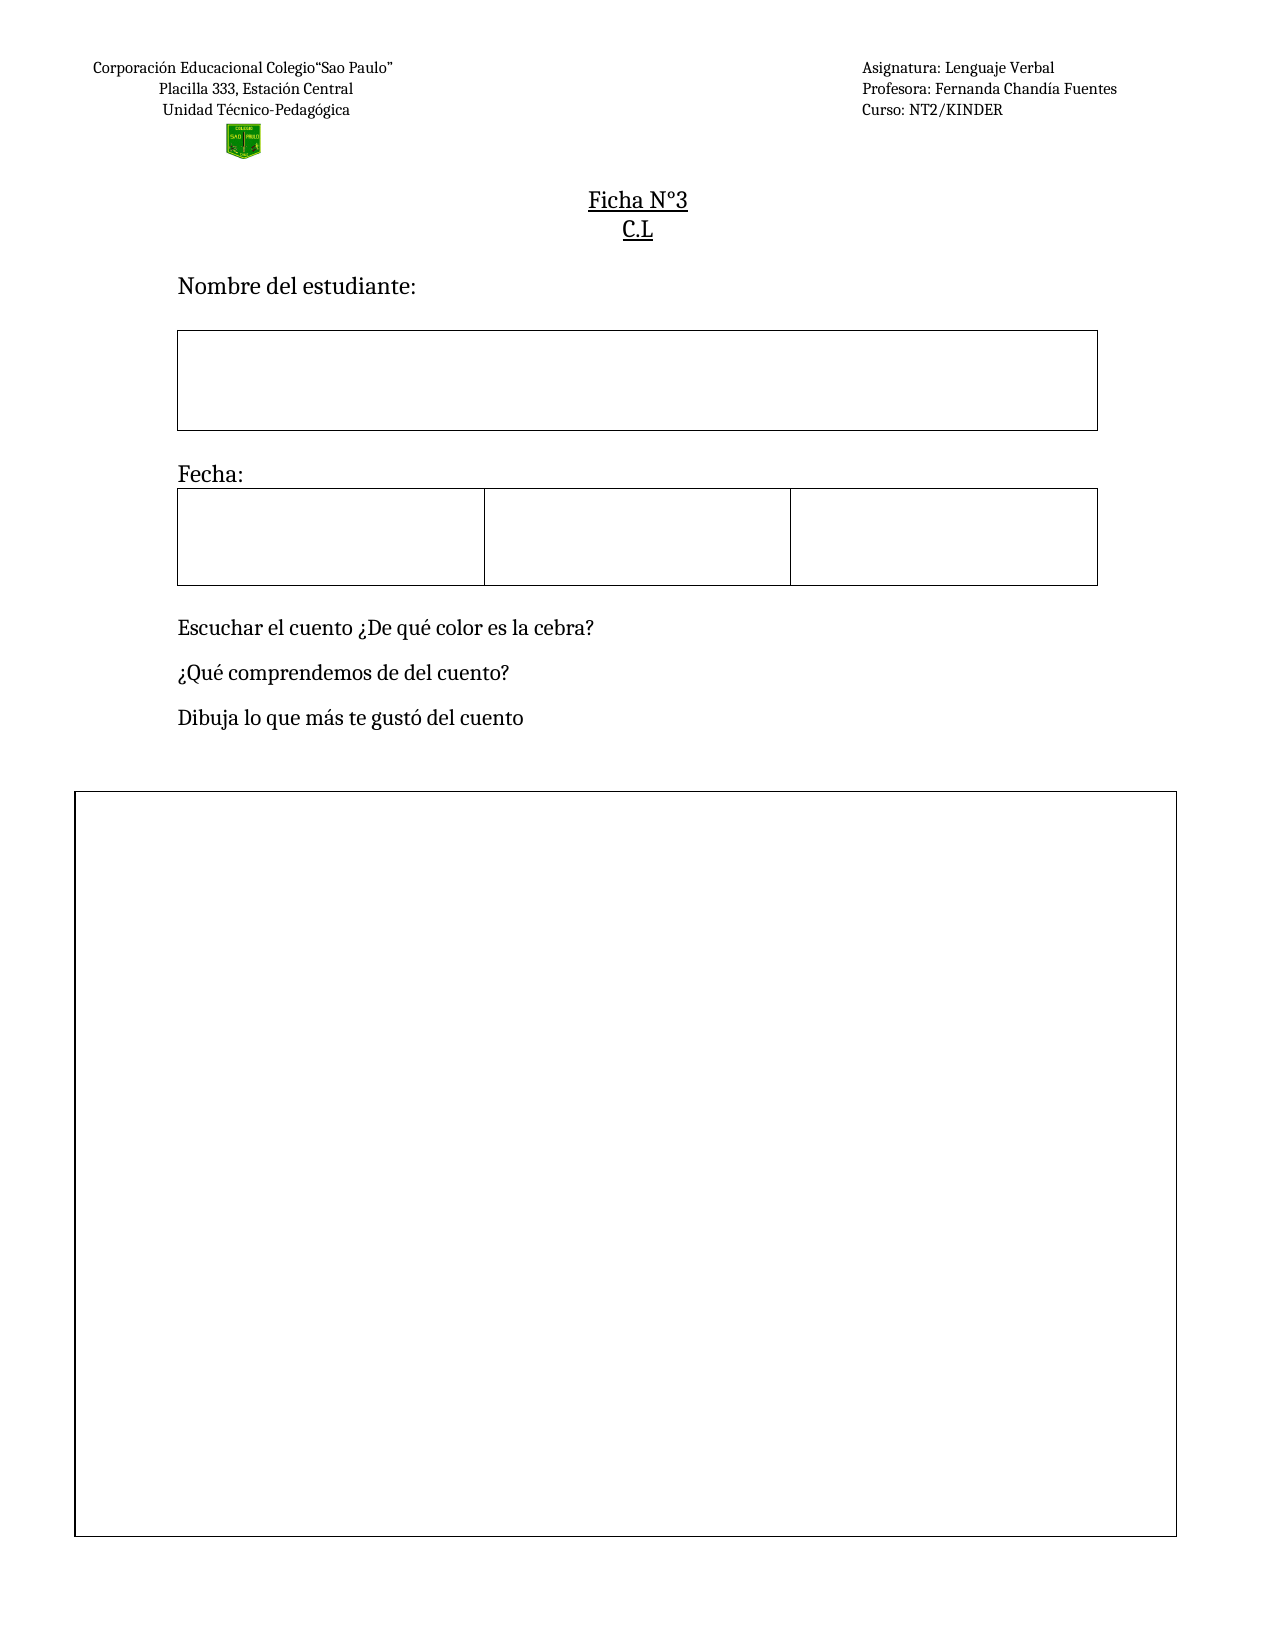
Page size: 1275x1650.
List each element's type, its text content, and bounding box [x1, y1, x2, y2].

table_header [178, 489, 484, 585]
text Fecha: [177, 459, 1098, 488]
text Escuchar el cuento ¿De qué color es la cebra? [177, 614, 1098, 641]
table_header [791, 489, 1097, 585]
text ¿Qué comprendemos de del cuento? [177, 659, 1098, 686]
table_header [485, 489, 790, 585]
text Dibuja lo que más te gustó del cuento [177, 705, 1098, 731]
text Nombre del estudiante: [177, 272, 1098, 301]
text Ficha N°3 [177, 186, 1098, 215]
picture [226, 123, 261, 159]
table_header [178, 331, 1097, 430]
text C.L [177, 215, 1098, 243]
